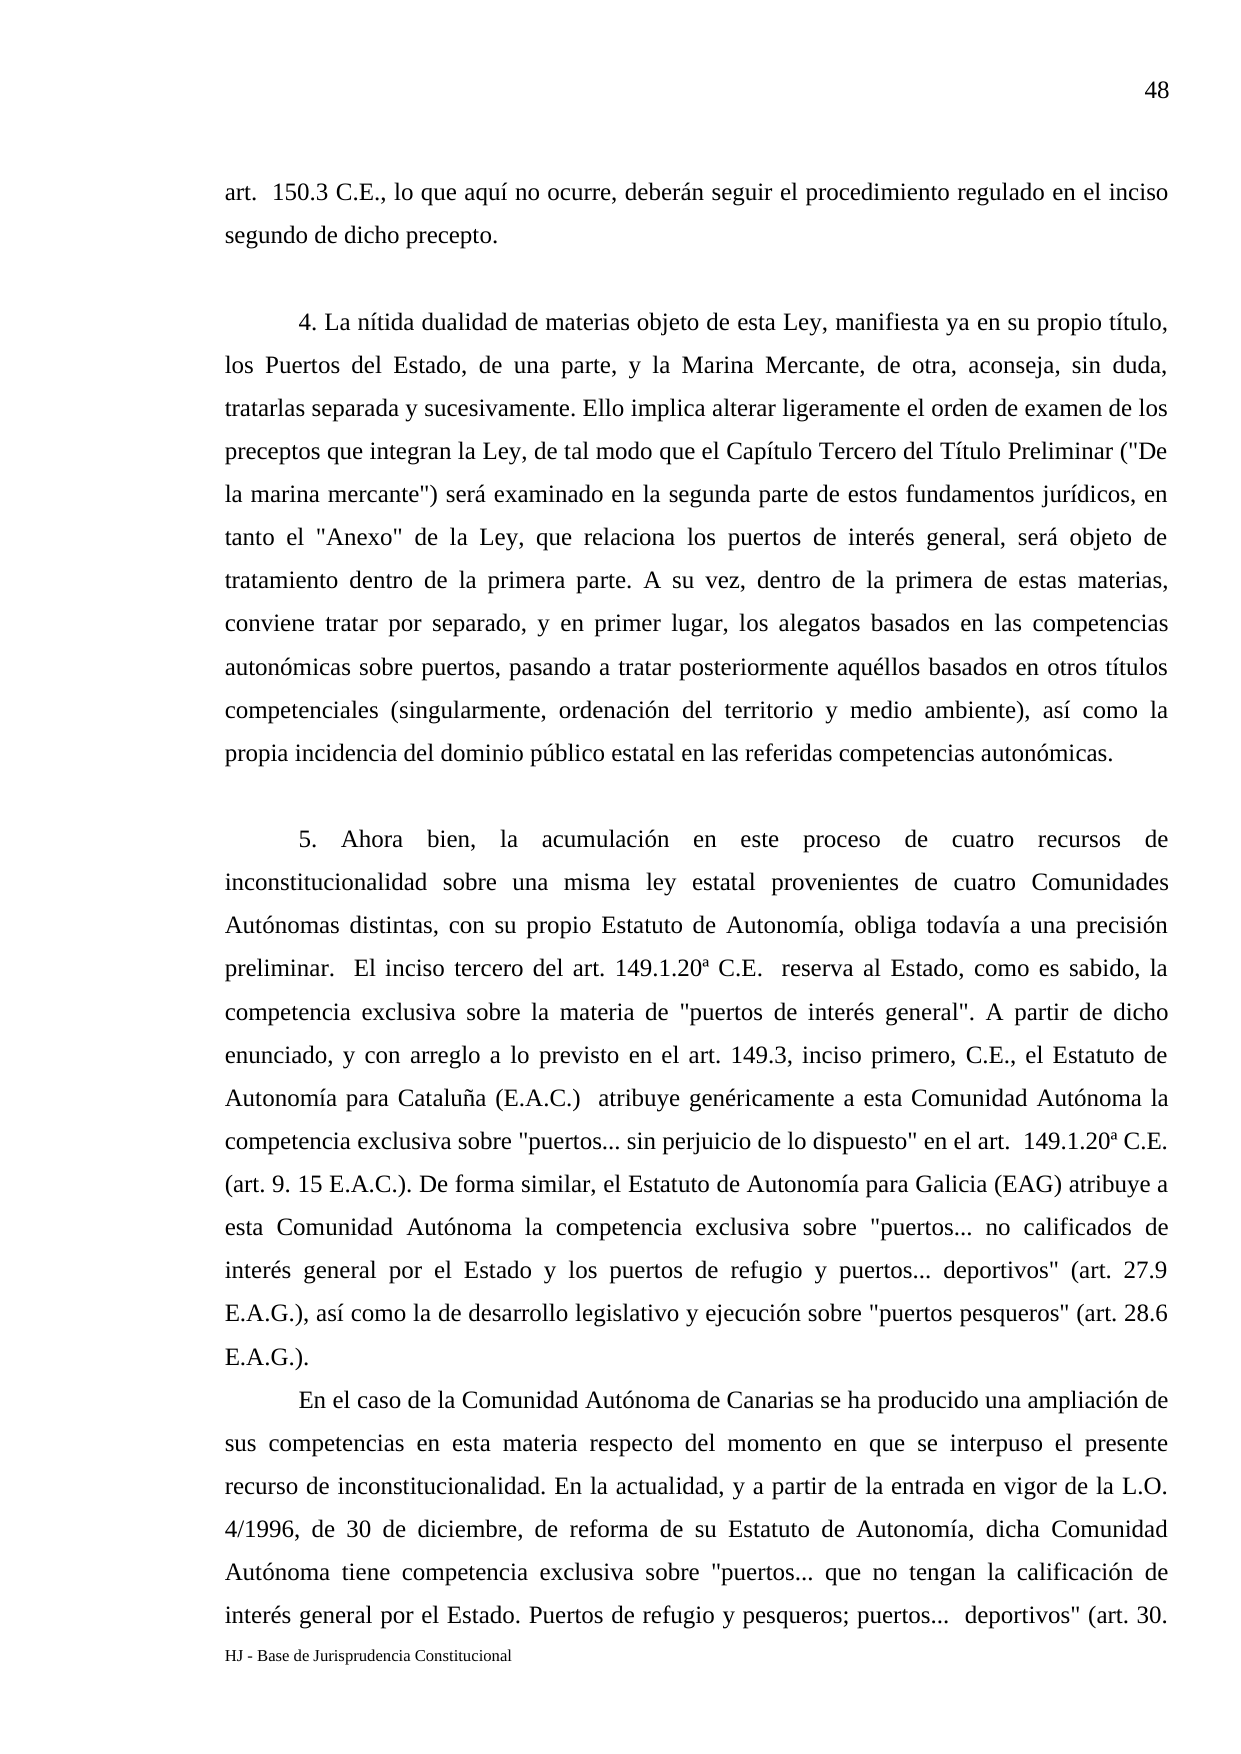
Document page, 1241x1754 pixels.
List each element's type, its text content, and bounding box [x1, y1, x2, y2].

text 5. Ahora bien, la acumulación en este proceso de cuatro recursos de inconstitucionalidad sobre una misma ley estatal provenientes de cuatro Comunidades Autónomas distintas, con su propio Estatuto de Autonomía, obliga todavía a una precisión preliminar. El inciso tercero del art. 149.1.20ª C.E. reserva al Estado, como es sabido, la competencia exclusiva sobre la materia de "puertos de interés general". A partir de dicho enunciado, y con arreglo a lo previsto en el art. 149.3, inciso primero, C.E., el Estatuto de Autonomía para Cataluña (E.A.C.) atribuye genéricamente a esta Comunidad Autónoma la competencia exclusiva sobre "puertos... sin perjuicio de lo dispuesto" en el art. 149.1.20ª C.E. (art. 9. 15 E.A.C.). De forma similar, el Estatuto de Autonomía para Galicia (EAG) atribuye a esta Comunidad Autónoma la competencia exclusiva sobre "puertos... no calificados de interés general por el Estado y los puertos de refugio y puertos... deportivos" (art. 27.9 E.A.G.), así como la de desarrollo legislativo y ejecución sobre "puertos pesqueros" (art. 28.6 E.A.G.). [224, 824, 1169, 1370]
text 4. La nítida dualidad de materias objeto de esta Ley, manifiesta ya en su propio título, los Puertos del Estado, de una parte, y la Marina Mercante, de otra, aconseja, sin duda, tratarlas separada y sucesivamente. Ello implica alterar ligeramente el orden de examen de los preceptos que integran la Ley, de tal modo que el Capítulo Tercero del Título Preliminar ("De la marina mercante") será examinado en la segunda parte de estos fundamentos jurídicos, en tanto el "Anexo" de la Ley, que relaciona los puertos de interés general, será objeto de tratamiento dentro de la primera parte. A su vez, dentro de la primera de estas materias, conviene tratar por separado, y en primer lugar, los alegatos basados en las competencias autonómicas sobre puertos, pasando a tratar posteriormente aquéllos basados en otros títulos competenciales (singularmente, ordenación del territorio y medio ambiente), así como la propia incidencia del dominio público estatal en las referidas competencias autonómicas. [224, 307, 1169, 767]
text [224, 1385, 1169, 1629]
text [224, 177, 1169, 249]
